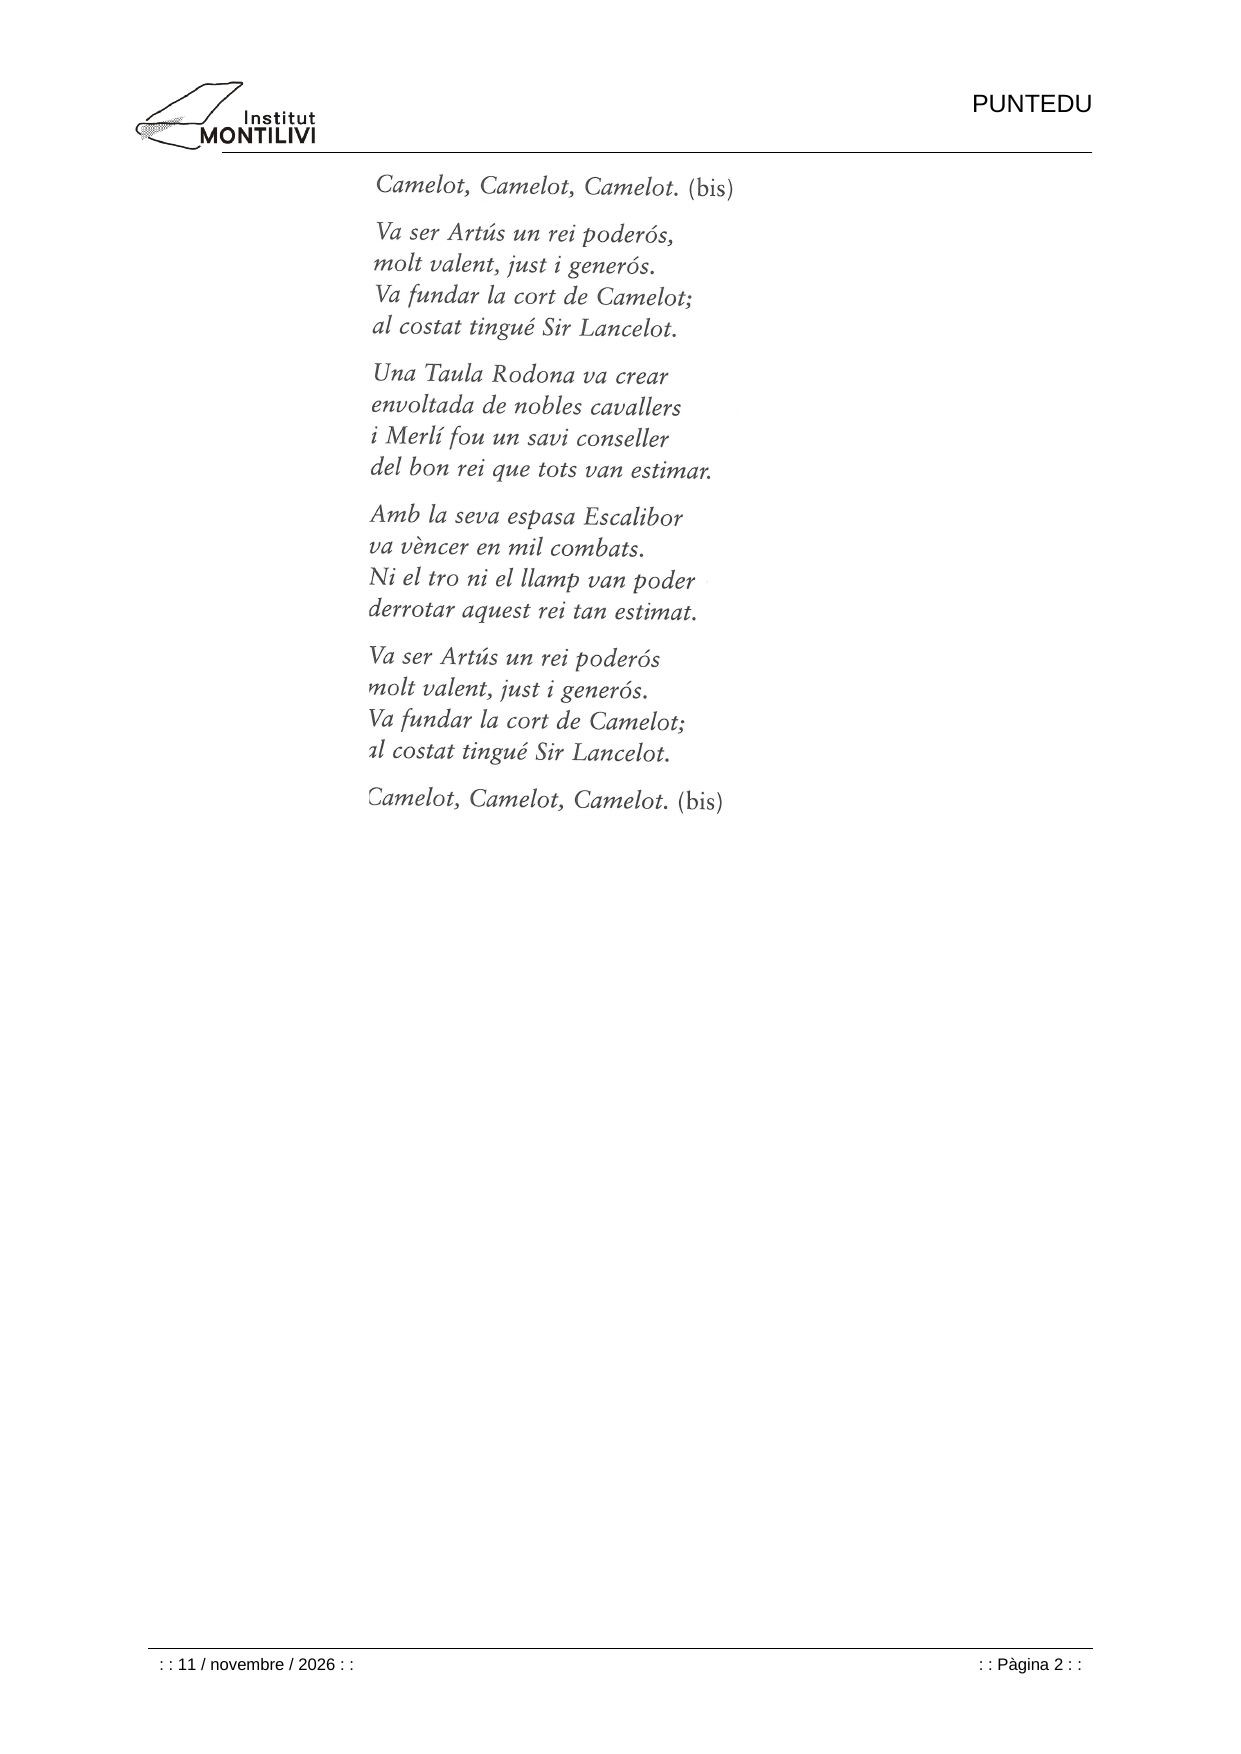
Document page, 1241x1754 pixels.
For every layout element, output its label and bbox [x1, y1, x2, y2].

picture [135, 81, 315, 150]
